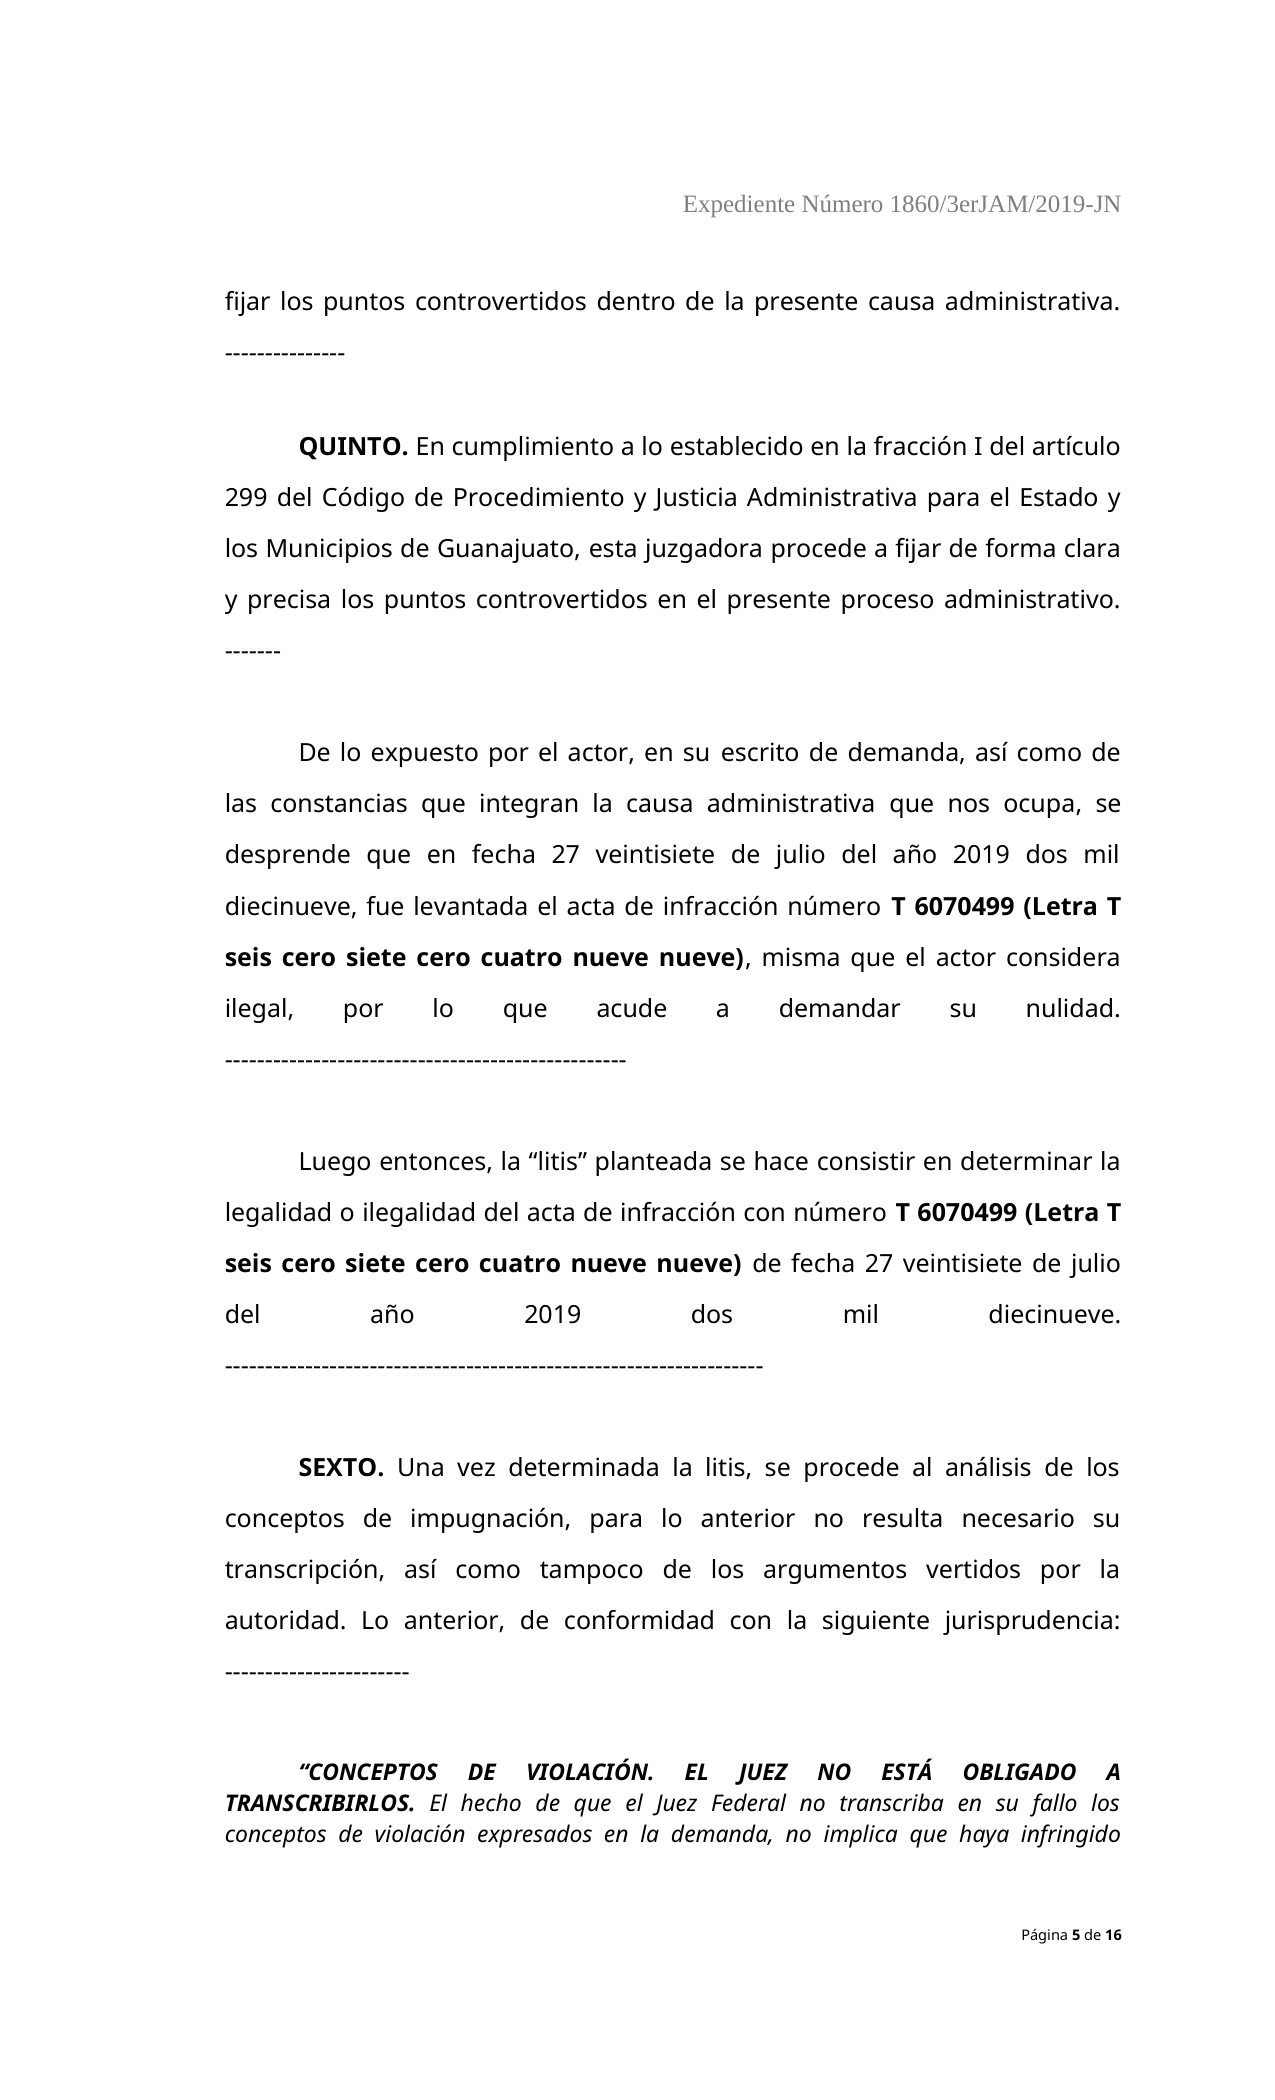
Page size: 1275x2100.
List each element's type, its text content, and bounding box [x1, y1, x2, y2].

text Luego entonces, la “litis” planteada se hace consistir en determinar la legalidad o ilegalidad del acta de infracción con número T 6070499 (Letra T seis cero siete cero cuatro nueve nueve) de fecha 27 veintisiete de julio del año 2019 dos mil diecinueve. ------------------------------------------------------------------- [224, 1143, 1121, 1382]
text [224, 283, 1121, 369]
text SEXTO. Una vez determinada la litis, se procede al análisis de los conceptos de impugnación, para lo anterior no resulta necesario su transcripción, así como tampoco de los argumentos vertidos por la autoridad. Lo anterior, de conformidad con la siguiente jurisprudencia: ----------------------- [224, 1449, 1121, 1688]
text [224, 1756, 1121, 1849]
text QUINTO. En cumplimiento a lo establecido en la fracción I del artículo 299 del Código de Procedimiento y Justicia Administrativa para el Estado y los Municipios de Guanajuato, esta juzgadora procede a fijar de forma clara y precisa los puntos controvertidos en el presente proceso administrativo. ------- [224, 429, 1121, 667]
text De lo expuesto por el actor, en su escrito de demanda, así como de las constancias que integran la causa administrativa que nos ocupa, se desprende que en fecha 27 veintisiete de julio del año 2019 dos mil diecinueve, fue levantada el acta de infracción número T 6070499 (Letra T seis cero siete cero cuatro nueve nueve), misma que el actor considera ilegal, por lo que acude a demandar su nulidad. -------------------------------------------------- [224, 735, 1121, 1075]
